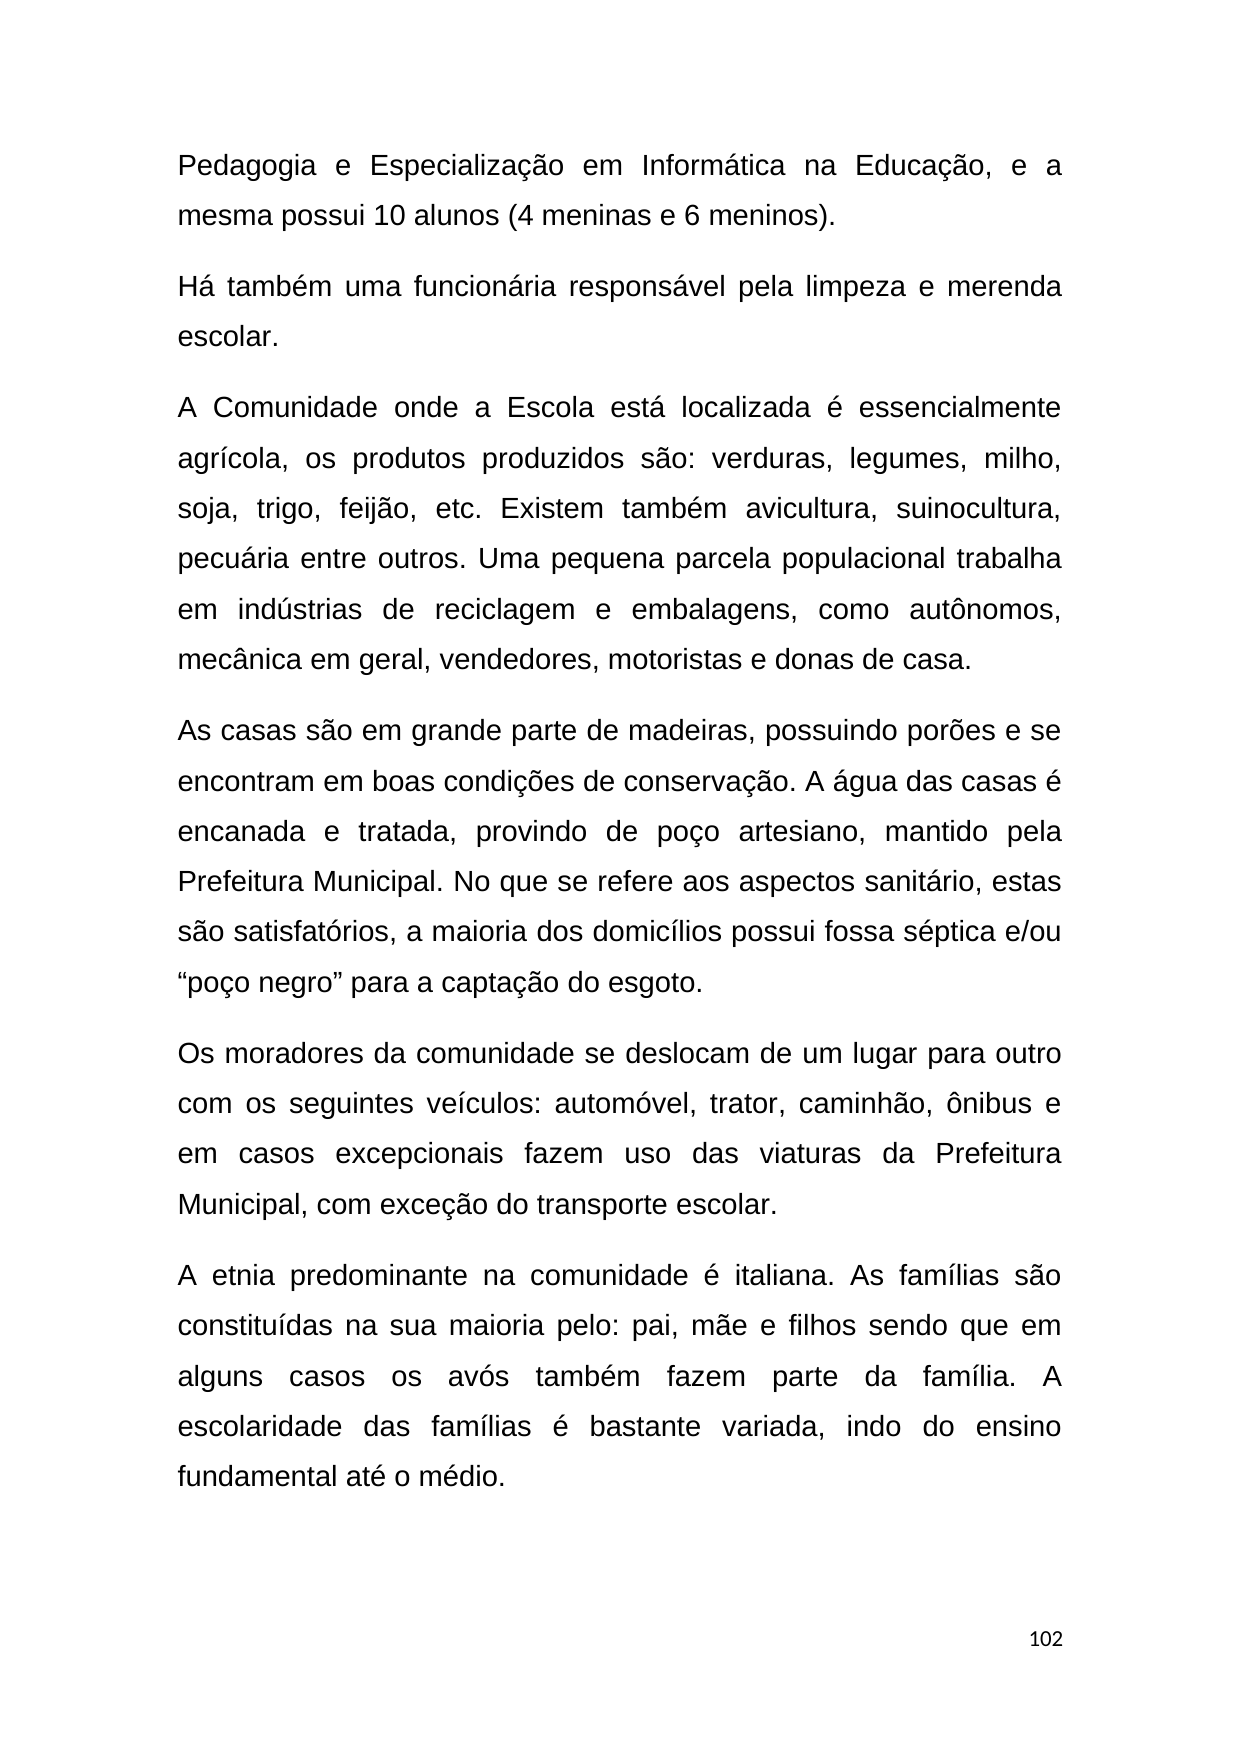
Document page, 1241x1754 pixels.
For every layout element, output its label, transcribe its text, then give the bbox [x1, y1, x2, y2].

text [177, 148, 1063, 231]
text A Comunidade onde a Escola está localizada é essencialmente agrícola, os produtos produzidos são: verduras, legumes, milho, soja, trigo, feijão, etc. Existem também avicultura, suinocultura, pecuária entre outros. Uma pequena parcela populacional trabalha em indústrias de reciclagem e embalagens, como autônomos, mecânica em geral, vendedores, motoristas e donas de casa. [177, 391, 1063, 676]
text Há também uma funcionária responsável pela limpeza e merenda escolar. [177, 269, 1063, 353]
text A etnia predominante na comunidade é italiana. As famílias são constituídas na sua maioria pelo: pai, mãe e filhos sendo que em alguns casos os avós também fazem parte da família. A escolaridade das famílias é bastante variada, indo do ensino fundamental até o médio. [177, 1258, 1063, 1493]
text Os moradores da comunidade se deslocam de um lugar para outro com os seguintes veículos: automóvel, trator, caminhão, ônibus e em casos excepcionais fazem uso das viaturas da Prefeitura Municipal, com exceção do transporte escolar. [177, 1036, 1063, 1220]
text As casas são em grande parte de madeiras, possuindo porões e se encontram em boas condições de conservação. A água das casas é encanada e tratada, provindo de poço artesiano, mantido pela Prefeitura Municipal. No que se refere aos aspectos sanitário, estas são satisfatórios, a maioria dos domicílios possui fossa séptica e/ou “poço negro” para a captação do esgoto. [177, 713, 1063, 998]
